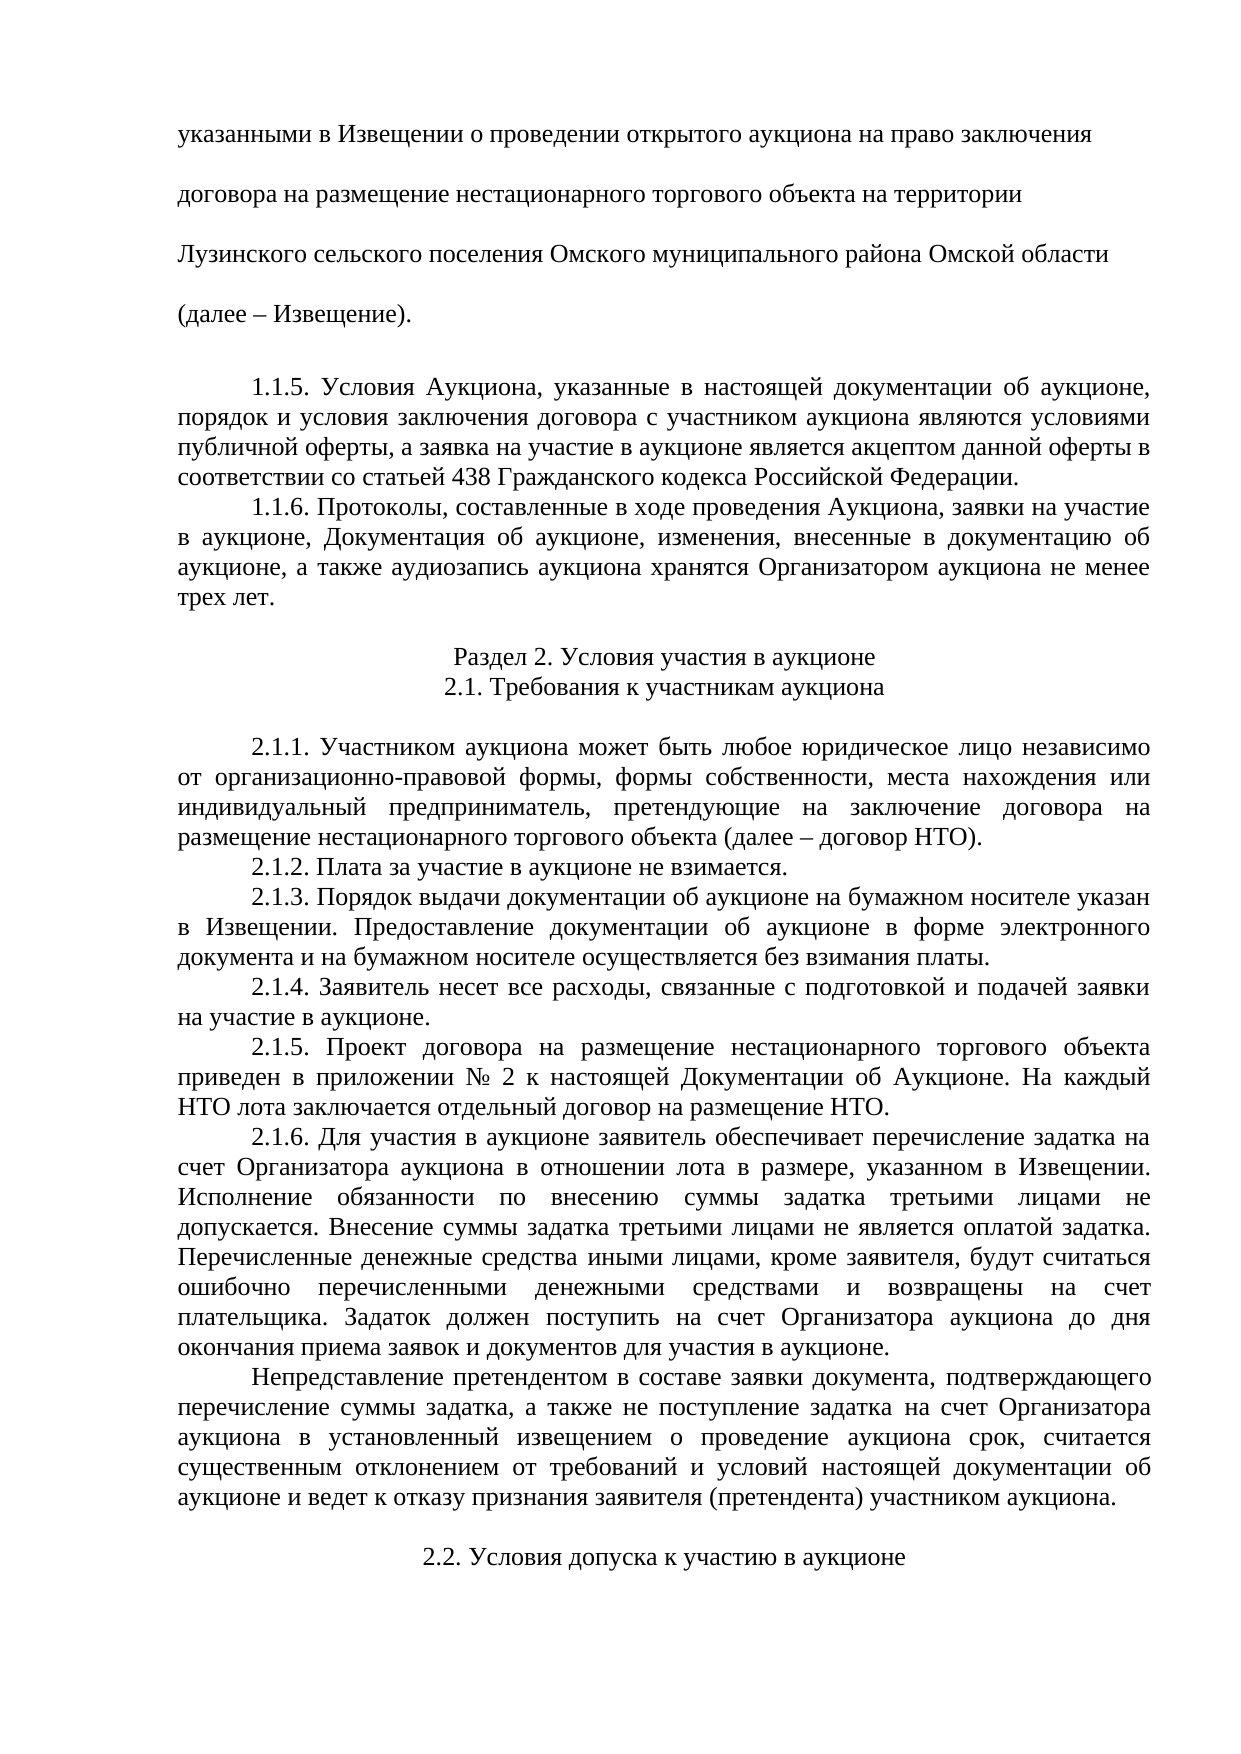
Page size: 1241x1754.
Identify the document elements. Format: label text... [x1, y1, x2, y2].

text 1.1.5. Условия Аукциона, указанные в настоящей документации об аукционе, порядок и условия заключения договора с участником аукциона являются условиями публичной оферты, а заявка на участие в аукционе является акцептом данной оферты в соответствии со статьей 438 Гражданского кодекса Российской Федерации. [177, 371, 1152, 491]
text 2.1.5. Проект договора на размещение нестационарного торгового объекта приведен в приложении № 2 к настоящей Документации об Аукционе. На каждый НТО лота заключается отдельный договор на размещение НТО. [177, 1031, 1152, 1121]
text 2.1.1. Участником аукциона может быть любое юридическое лицо независимо от организационно-правовой формы, формы собственности, места нахождения или индивидуальный предприниматель, претендующие на заключение договора на размещение нестационарного торгового объекта (далее – договор НТО). [177, 731, 1152, 851]
text 2.1.4. Заявитель несет все расходы, связанные с подготовкой и подачей заявки на участие в аукционе. [177, 971, 1152, 1031]
text 2.1.6. Для участия в аукционе заявитель обеспечивает перечисление задатка на счет Организатора аукциона в отношении лота в размере, указанном в Извещении. Исполнение обязанности по внесению суммы задатка третьими лицами не допускается. Внесение суммы задатка третьими лицами не является оплатой задатка. Перечисленные денежные средства иными лицами, кроме заявителя, будут считаться ошибочно перечисленными денежными средствами и возвращены на счет плательщика. Задаток должен поступить на счет Организатора аукциона до дня окончания приема заявок и документов для участия в аукционе. [177, 1121, 1152, 1361]
text Раздел 2. Условия участия в аукционе [177, 641, 1152, 671]
text 1.1.6. Протоколы, составленные в ходе проведения Аукциона, заявки на участие в аукционе, Документация об аукционе, изменения, внесенные в документацию об аукционе, а также аудиозапись аукциона хранятся Организатором аукциона не менее трех лет. [177, 491, 1152, 611]
text 2.1.3. Порядок выдачи документации об аукционе на бумажном носителе указан в Извещении. Предоставление документации об аукционе в форме электронного документа и на бумажном носителе осуществляется без взимания платы. [177, 881, 1152, 971]
text 2.1.2. Плата за участие в аукционе не взимается. [177, 851, 1152, 881]
text 2.1. Требования к участникам аукциона [177, 671, 1152, 701]
text Непредставление претендентом в составе заявки документа, подтверждающего перечисление суммы задатка, а также не поступление задатка на счет Организатора аукциона в установленный извещением о проведение аукциона срок, считается существенным отклонением от требований и условий настоящей документации об аукционе и ведет к отказу признания заявителя (претендента) участником аукциона. [177, 1361, 1152, 1511]
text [177, 118, 1152, 328]
text 2.2. Условия допуска к участию в аукционе [177, 1541, 1152, 1571]
